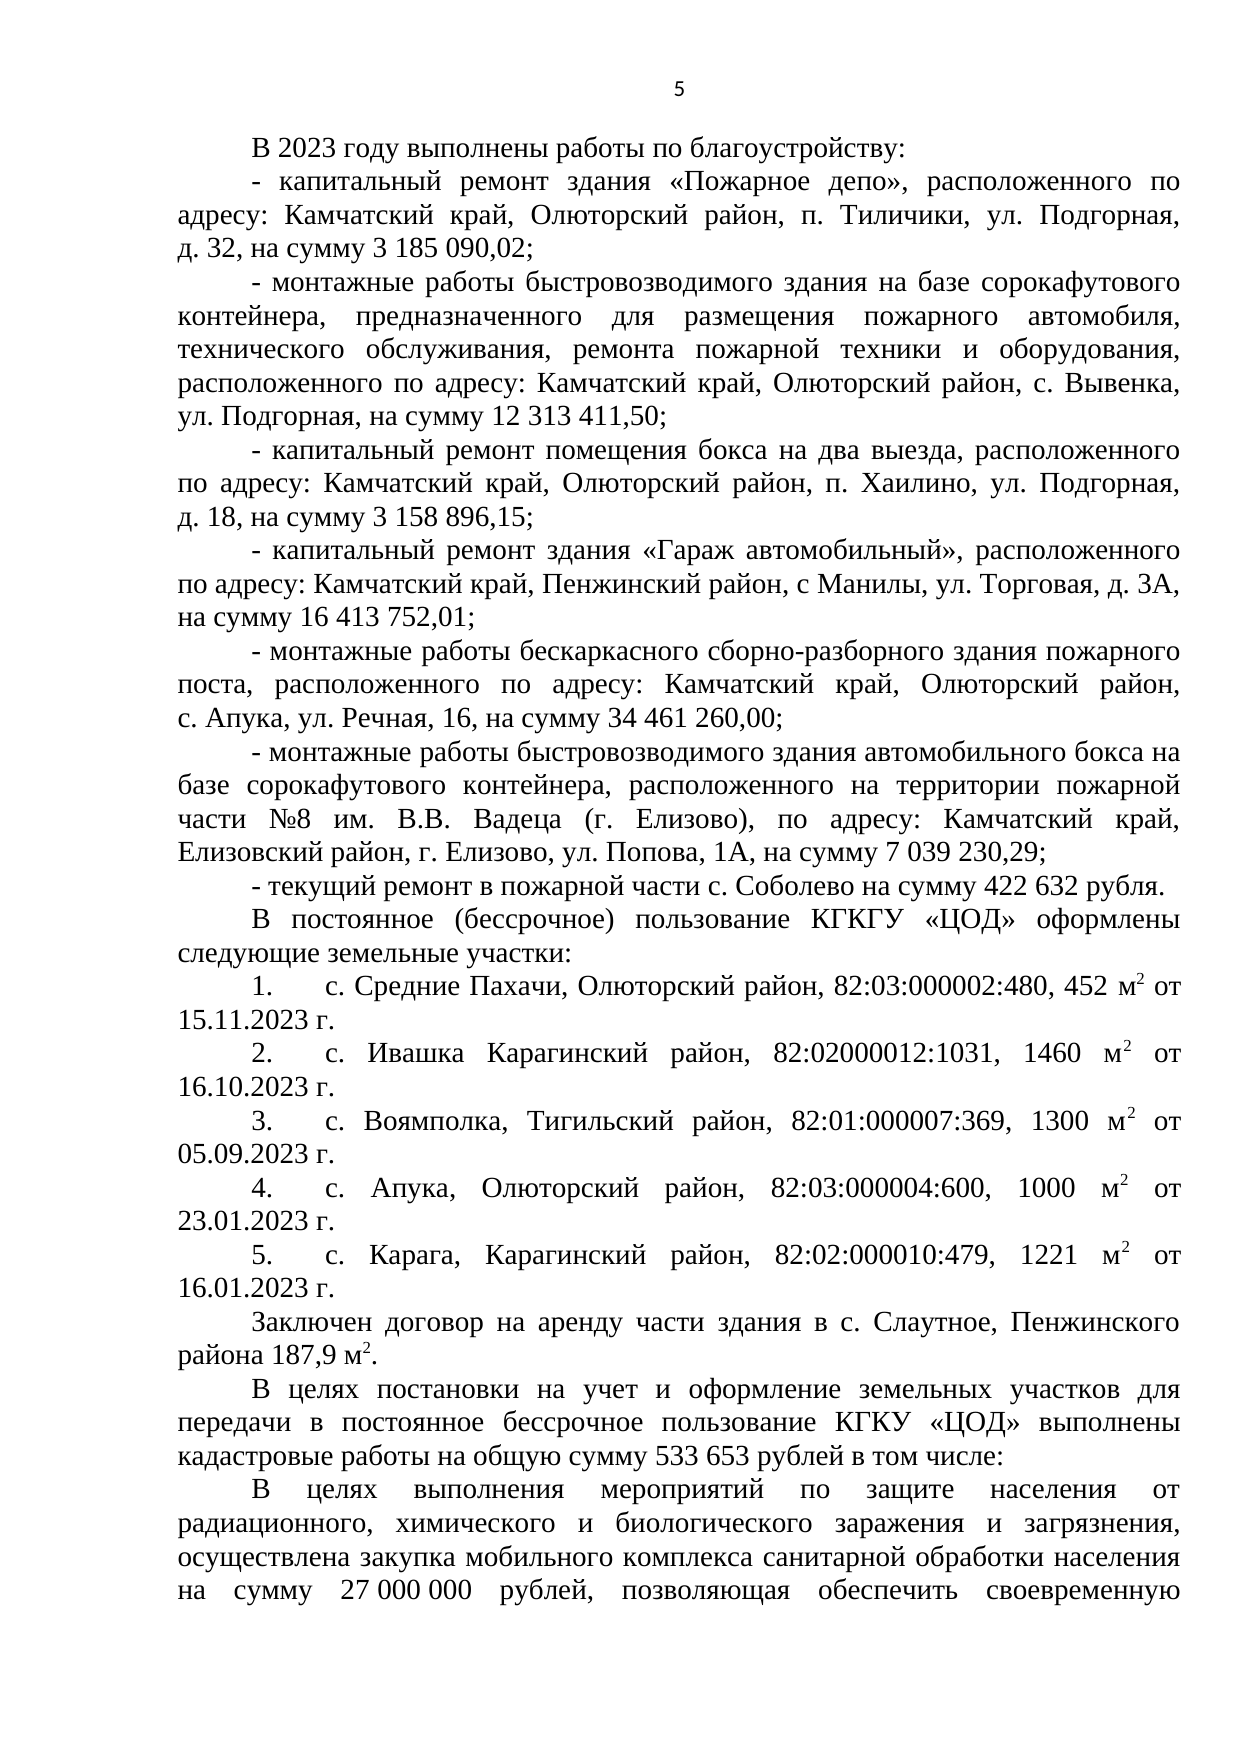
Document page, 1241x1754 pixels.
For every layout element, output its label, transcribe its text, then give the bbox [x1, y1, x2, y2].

text - текущий ремонт в пожарной части с. Соболево на сумму 422 632 рубля. [177, 868, 1181, 901]
text В постоянное (бессрочное) пользование КГКГУ «ЦОД» оформлены следующие земельные участки: [177, 901, 1181, 968]
text - капитальный ремонт здания «Пожарное депо», расположенного по адресу: Камчатский край, Олюторский район, п. Тиличики, ул. Подгорная, д. 32, на сумму 3 185 090,02; [177, 163, 1181, 264]
text 2. с. Ивашка Карагинский район, 82:02000012:1031, 1460 м2 от 16.10.2023 г. [177, 1036, 1181, 1103]
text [177, 1472, 1181, 1606]
text - монтажные работы бескаркасного сборно-разборного здания пожарного поста, расположенного по адресу: Камчатский край, Олюторский район, с. Апука, ул. Речная, 16, на сумму 34 461 260,00; [177, 633, 1181, 734]
text 3. с. Воямполка, Тигильский район, 82:01:000007:369, 1300 м2 от 05.09.2023 г. [177, 1103, 1181, 1170]
text 4. с. Апука, Олюторский район, 82:03:000004:600, 1000 м2 от 23.01.2023 г. [177, 1170, 1181, 1237]
text - капитальный ремонт здания «Гараж автомобильный», расположенного по адресу: Камчатский край, Пенжинский район, с Манилы, ул. Торговая, д. 3А, на сумму 16 413 752,01; [177, 532, 1181, 633]
text Заключен договор на аренду части здания в с. Слаутное, Пенжинского района 187,9 м2. [177, 1304, 1181, 1371]
text 1. с. Средние Пахачи, Олюторский район, 82:03:000002:480, 452 м2 от 15.11.2023 г. [177, 968, 1181, 1036]
text - монтажные работы быстровозводимого здания автомобильного бокса на базе сорокафутового контейнера, расположенного на территории пожарной части №8 им. В.В. Вадеца (г. Елизово), по адресу: Камчатский край, Елизовский район, г. Елизово, ул. Попова, 1А, на сумму 7 039 230,29; [177, 734, 1181, 868]
text - монтажные работы быстровозводимого здания на базе сорокафутового контейнера, предназначенного для размещения пожарного автомобиля, технического обслуживания, ремонта пожарной техники и оборудования, расположенного по адресу: Камчатский край, Олюторский район, с. Вывенка, ул. Подгорная, на сумму 12 313 411,50; [177, 264, 1181, 432]
text В 2023 году выполнены работы по благоустройству: [177, 130, 1181, 163]
text В целях постановки на учет и оформление земельных участков для передачи в постоянное бессрочное пользование КГКУ «ЦОД» выполнены кадастровые работы на общую сумму 533 653 рублей в том числе: [177, 1371, 1181, 1472]
text 5. с. Карага, Карагинский район, 82:02:000010:479, 1221 м2 от 16.01.2023 г. [177, 1237, 1181, 1304]
text - капитальный ремонт помещения бокса на два выезда, расположенного по адресу: Камчатский край, Олюторский район, п. Хаилино, ул. Подгорная, д. 18, на сумму 3 158 896,15; [177, 432, 1181, 532]
